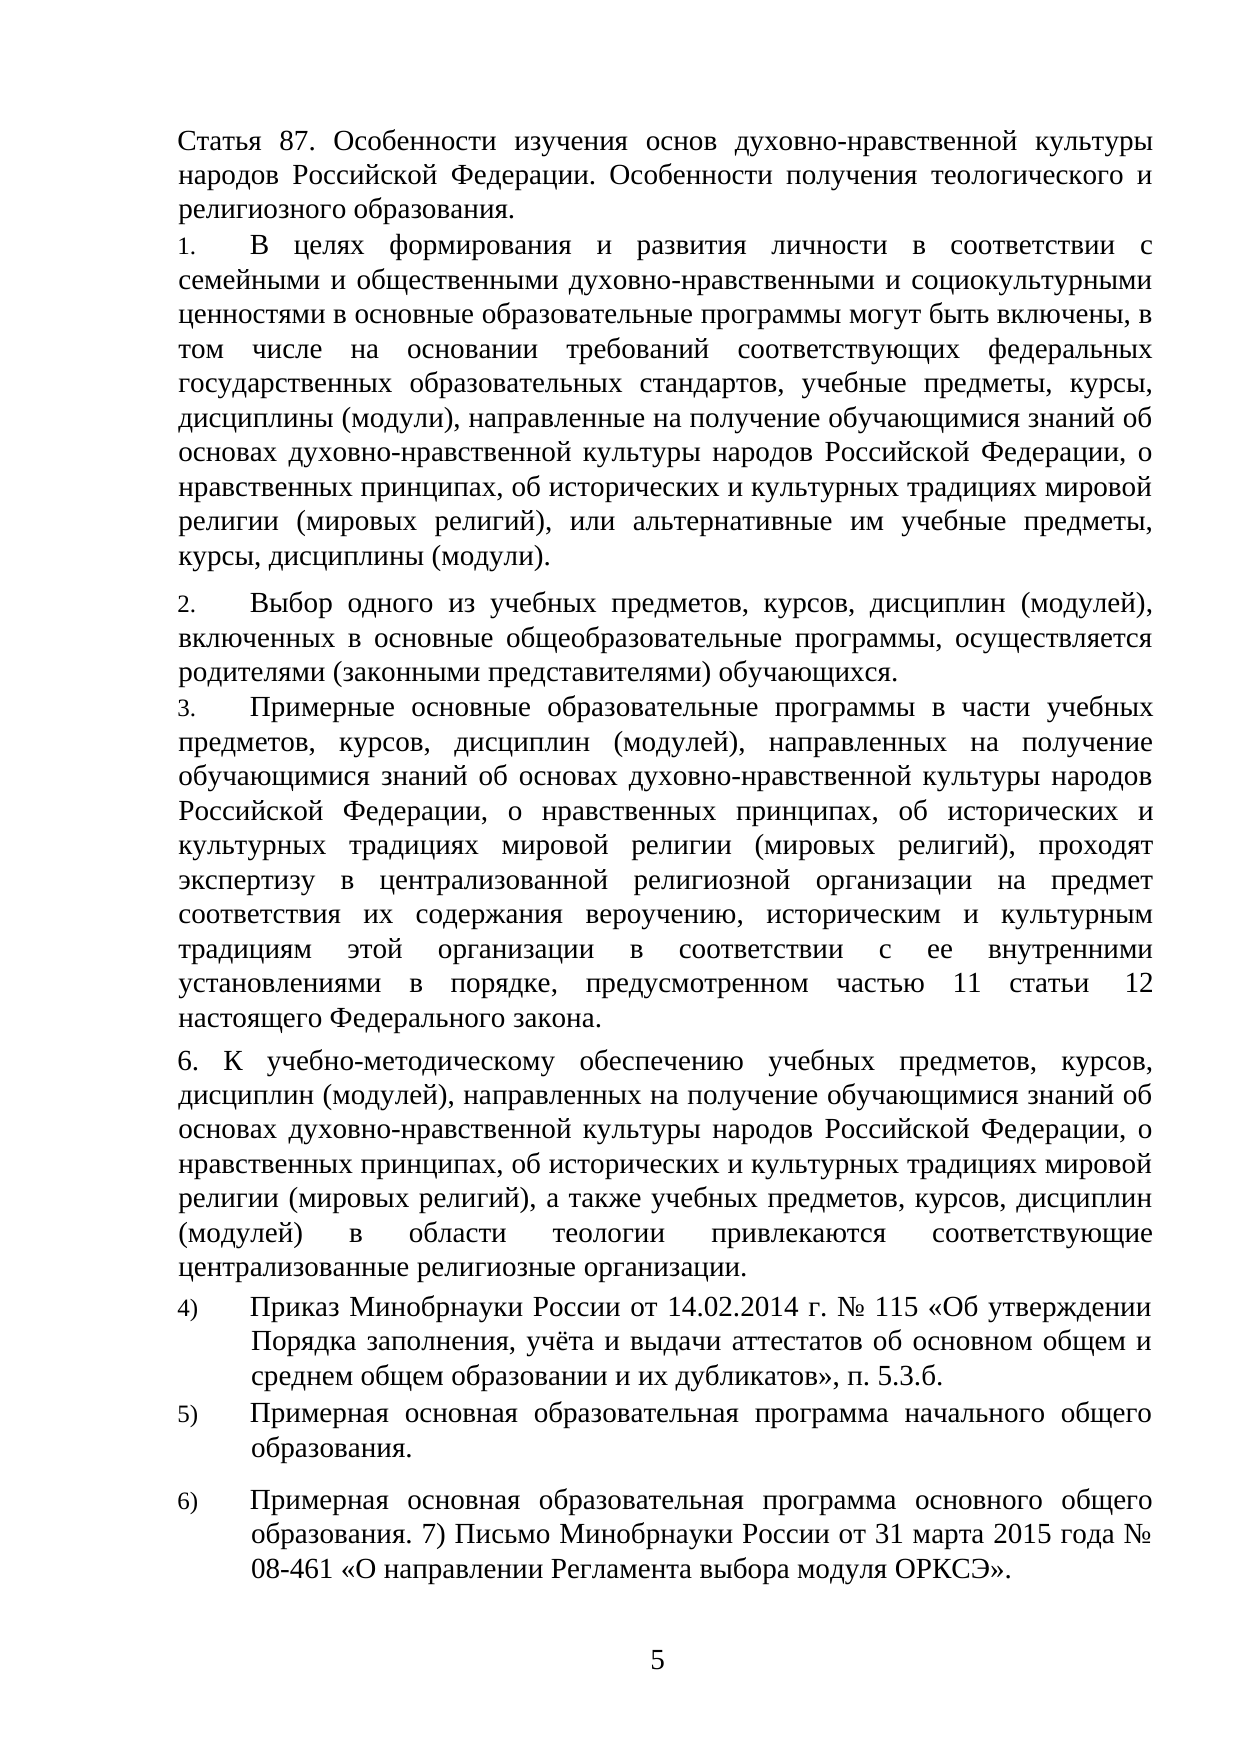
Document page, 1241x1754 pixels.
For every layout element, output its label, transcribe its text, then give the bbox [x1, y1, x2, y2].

text 6. К учебно-методическому обеспечению учебных предметов, курсов, дисциплин (модулей), направленных на получение обучающимися знаний об основах духовно-нравственной культуры народов Российской Федерации, о нравственных принципах, об исторических и культурных традициях мировой религии (мировых религий), а также учебных предметов, курсов, дисциплин (модулей) в области теологии привлекаются соответствующие централизованные религиозные организации. [177, 1043, 1153, 1283]
list Примерная основная образовательная программа начального общего образования. [177, 1396, 1152, 1464]
text Статья 87. Особенности изучения основ духовно-нравственной культуры народов Российской Федерации. Особенности получения теологического и религиозного образования. [177, 123, 1153, 225]
list Приказ Минобрнауки России от 14.02.2014 г. № 115 «Об утверждении Порядка заполнения, учёта и выдачи аттестатов об основном общем и среднем общем образовании и их дубликатов», п. 5.3.б. [177, 1289, 1152, 1391]
list Примерные основные образовательные программы в части учебных предметов, курсов, дисциплин (модулей), направленных на получение обучающимися знаний об основах духовно-нравственной культуры народов Российской Федерации, о нравственных принципах, об исторических и культурных традициях мировой религии (мировых религий), проходят экспертизу в централизованной религиозной организации на предмет соответствия их содержания вероучению, историческим и культурным традициям этой организации в соответствии с ее внутренними установлениями в порядке, предусмотренном частью 11 статьи 12 настоящего Федерального закона. [177, 689, 1153, 1033]
list В целях формирования и развития личности в соответствии с семейными и общественными духовно-нравственными и социокультурными ценностями в основные образовательные программы могут быть включены, в том числе на основании требований соответствующих федеральных государственных образовательных стандартов, учебные предметы, курсы, дисциплины (модули), направленные на получение обучающимися знаний об основах духовно-нравственной культуры народов Российской Федерации, о нравственных принципах, об исторических и культурных традициях мировой религии (мировых религий), или альтернативные им учебные предметы, курсы, дисциплины (модули). [177, 227, 1153, 571]
list Выбор одного из учебных предметов, курсов, дисциплин (модулей), включенных в основные общеобразовательные программы, осуществляется родителями (законными представителями) обучающихся. [177, 586, 1153, 688]
list Примерная основная образовательная программа основного общего образования. 7) Письмо Минобрнауки России от 31 марта 2015 года № 08-461 «О направлении Регламента выбора модуля ОРКСЭ». [177, 1482, 1152, 1584]
